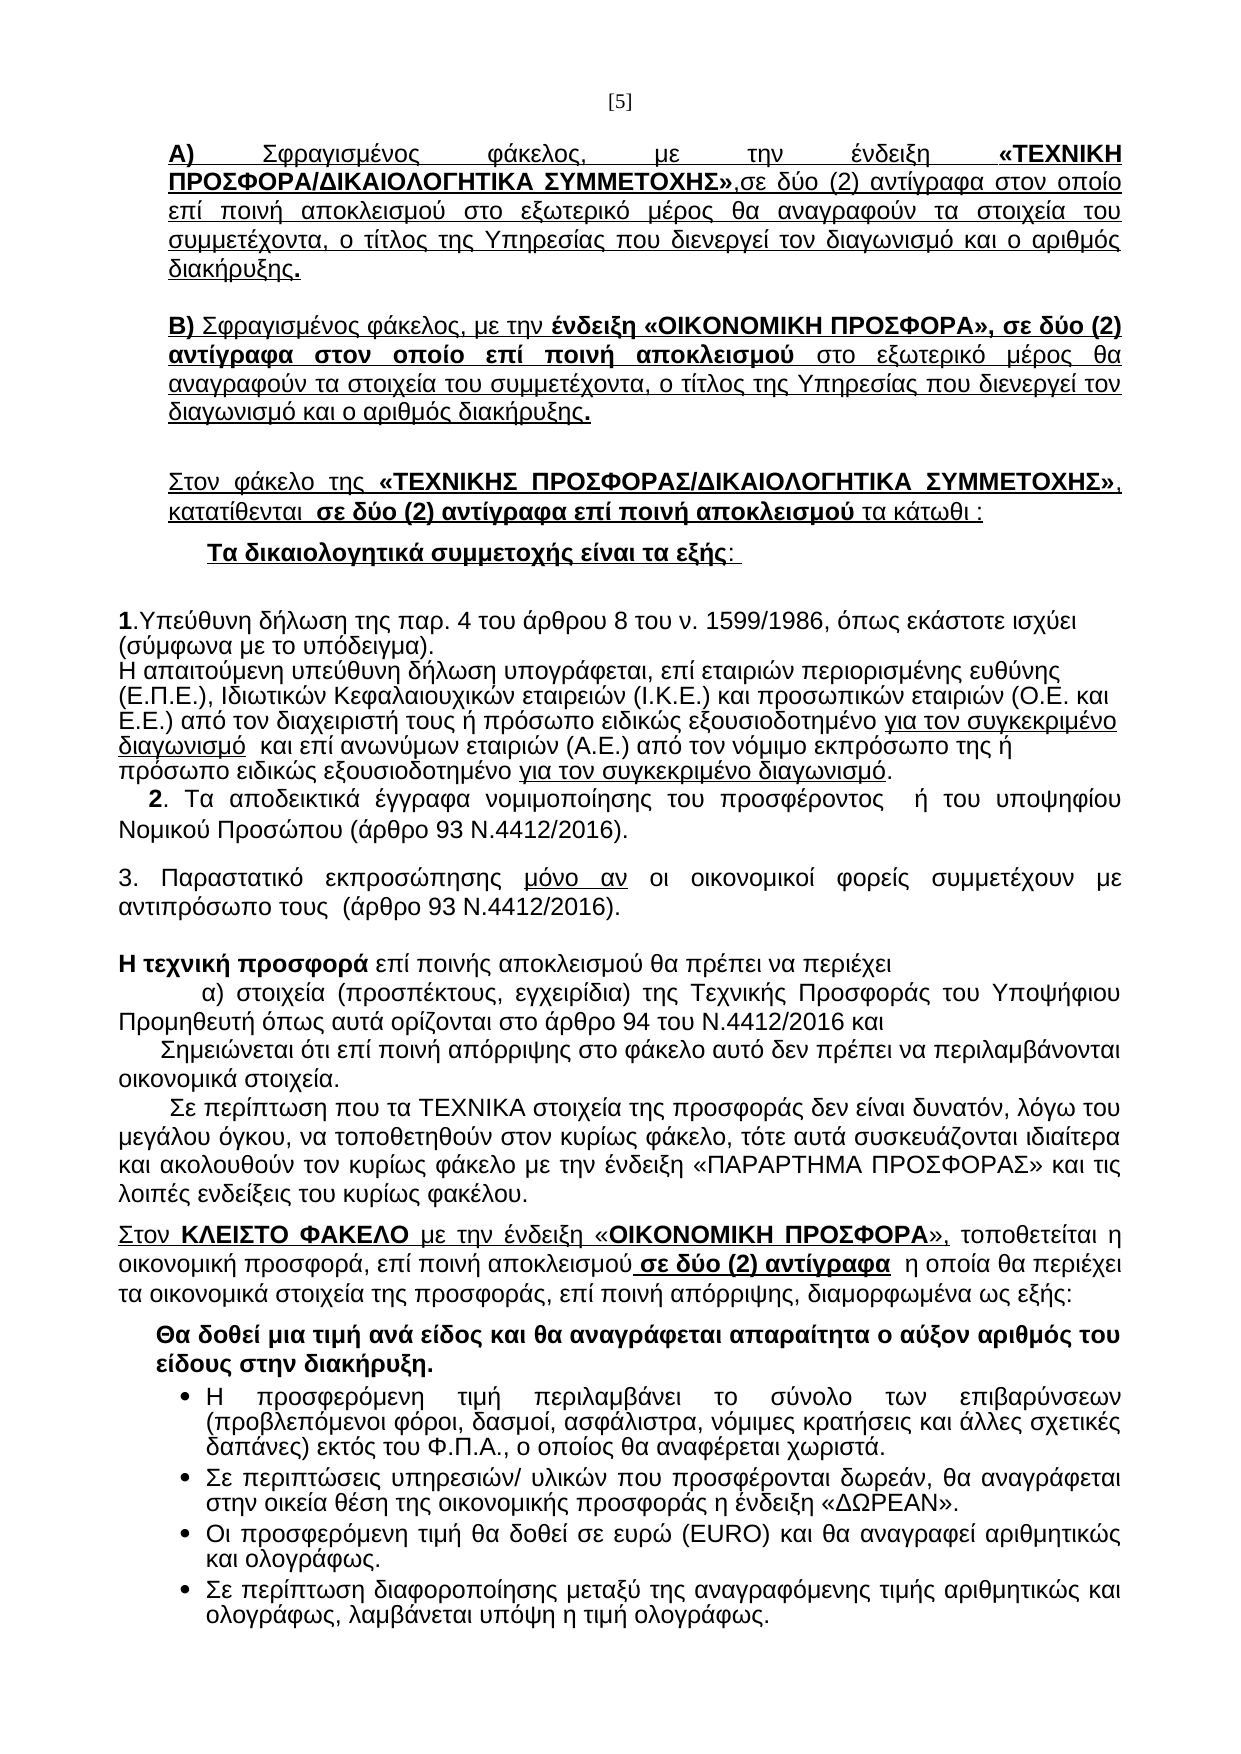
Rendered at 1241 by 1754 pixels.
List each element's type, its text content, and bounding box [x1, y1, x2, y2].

text Β) Σφραγισμένος φάκελος, με την ένδειξη «ΟΙΚΟΝΟΜΙΚΗ ΠΡΟΣΦΟΡΑ», σε δύο (2) αντίγραφα στον οποίο επί ποινή αποκλεισμού στο εξωτερικό μέρος θα αναγραφούν τα στοιχεία του συμμετέχοντα, ο τίτλος της Υπηρεσίας που διενεργεί τον διαγωνισμό και ο αριθμός διακήρυξης. [168, 337, 1122, 365]
text Α) Σφραγισμένος φάκελος, με την ένδειξη «ΤΕΧΝΙΚΗ ΠΡΟΣΦΟΡΑ/ΔΙΚΑΙΟΛΟΓΗΤΙΚΑ ΣΥΜΜΕΤΟΧΗΣ»,σε δύο (2) αντίγραφα στον οποίο επί ποινή αποκλεισμού στο εξωτερικό μέρος θα αναγραφούν τα στοιχεία του συμμετέχοντα, ο τίτλος της Υπηρεσίας που διενεργεί τον διαγωνισμό και ο αριθμός διακήρυξης. [168, 165, 1122, 192]
text 3. Παραστατικό εκπροσώπησης μόνο αν οι οικονομικοί φορείς συμμετέχουν με αντιπρόσωπο τους (άρθρο 93 Ν.4412/2016). [118, 863, 1122, 920]
text Τα δικαιολογητικά συμμετοχής είναι τα εξής: [207, 538, 1122, 567]
text Α) Σφραγισμένος φάκελος, με την ένδειξη «ΤΕΧΝΙΚΗ ΠΡΟΣΦΟΡΑ/ΔΙΚΑΙΟΛΟΓΗΤΙΚΑ ΣΥΜΜΕΤΟΧΗΣ»,σε δύο (2) αντίγραφα στον οποίο επί ποινή αποκλεισμού στο εξωτερικό μέρος θα αναγραφούν τα στοιχεία του συμμετέχοντα, ο τίτλος της Υπηρεσίας που διενεργεί τον διαγωνισμό και ο αριθμός διακήρυξης. [168, 139, 1122, 164]
text 1.Υπεύθυνη δήλωση της παρ. 4 του άρθρου 8 του ν. 1599/1986, όπως εκάστοτε ισχύει (σύμφωνα με το υπόδειγμα). [118, 609, 1122, 659]
text Β) Σφραγισμένος φάκελος, με την ένδειξη «ΟΙΚΟΝΟΜΙΚΗ ΠΡΟΣΦΟΡΑ», σε δύο (2) αντίγραφα στον οποίο επί ποινή αποκλεισμού στο εξωτερικό μέρος θα αναγραφούν τα στοιχεία του συμμετέχοντα, ο τίτλος της Υπηρεσίας που διενεργεί τον διαγωνισμό και ο αριθμός διακήρυξης. [168, 311, 1122, 336]
list Σε περιπτώσεις υπηρεσιών/ υλικών που προσφέρονται δωρεάν, θα αναγράφεται στην οικεία θέση της οικονομικής προσφοράς η ένδειξη «ΔΩΡΕΑΝ». [181, 1466, 1122, 1516]
text Θα δοθεί μια τιμή ανά είδος και θα αναγράφεται απαραίτητα ο αύξον αριθμός του είδους στην διακήρυξη. [156, 1320, 1122, 1379]
text Στον ΚΛΕΙΣΤΟ ΦΑΚΕΛΟ με την ένδειξη «ΟΙΚΟΝΟΜΙΚΗ ΠΡΟΣΦΟΡΑ», τοποθετείται η οικονομική προσφορά, επί ποινή αποκλεισμού σε δύο (2) αντίγραφα η οποία θα περιέχει τα οικονομικά στοιχεία της προσφοράς, επί ποινή απόρριψης, διαμορφωμένα ως εξής: [118, 1220, 1122, 1308]
text α) στοιχεία (προσπέκτους, εγχειρίδια) της Τεχνικής Προσφοράς του Υποψήφιου Προμηθευτή όπως αυτά ορίζονται στο άρθρο 94 του Ν.4412/2016 και [118, 978, 1122, 1035]
text Α) Σφραγισμένος φάκελος, με την ένδειξη «ΤΕΧΝΙΚΗ ΠΡΟΣΦΟΡΑ/ΔΙΚΑΙΟΛΟΓΗΤΙΚΑ ΣΥΜΜΕΤΟΧΗΣ»,σε δύο (2) αντίγραφα στον οποίο επί ποινή αποκλεισμού στο εξωτερικό μέρος θα αναγραφούν τα στοιχεία του συμμετέχοντα, ο τίτλος της Υπηρεσίας που διενεργεί τον διαγωνισμό και ο αριθμός διακήρυξης. [168, 194, 1122, 221]
list Οι προσφερόμενη τιμή θα δοθεί σε ευρώ (EURO) και θα αναγραφεί αριθμητικώς και ολογράφως. [181, 1522, 1122, 1572]
text Σε περίπτωση που τα ΤΕΧΝΙΚΑ στοιχεία της προσφοράς δεν είναι δυνατόν, λόγω του μεγάλου όγκου, να τοποθετηθούν στον κυρίως φάκελο, τότε αυτά συσκευάζονται ιδιαίτερα και ακολουθούν τον κυρίως φάκελο με την ένδειξη «ΠΑΡΑΡΤΗΜΑ ΠΡΟΣΦΟΡΑΣ» και τις λοιπές ενδείξεις του κυρίως φακέλου. [118, 1093, 1122, 1208]
list Η προσφερόμενη τιμή περιλαμβάνει το σύνολο των επιβαρύνσεων (προβλεπόμενοι φόροι, δασμοί, ασφάλιστρα, νόμιμες κρατήσεις και άλλες σχετικές δαπάνες) εκτός του Φ.Π.Α., ο οποίος θα αναφέρεται χωριστά. [181, 1385, 1122, 1460]
text Β) Σφραγισμένος φάκελος, με την ένδειξη «ΟΙΚΟΝΟΜΙΚΗ ΠΡΟΣΦΟΡΑ», σε δύο (2) αντίγραφα στον οποίο επί ποινή αποκλεισμού στο εξωτερικό μέρος θα αναγραφούν τα στοιχεία του συμμετέχοντα, ο τίτλος της Υπηρεσίας που διενεργεί τον διαγωνισμό και ο αριθμός διακήρυξης. [168, 366, 1122, 394]
text Σημειώνεται ότι επί ποινή απόρριψης στο φάκελο αυτό δεν πρέπει να περιλαμβάνονται οικονομικά στοιχεία. [118, 1035, 1122, 1093]
text Η απαιτούμενη υπεύθυνη δήλωση υπογράφεται, επί εταιριών περιορισμένης ευθύνης (Ε.Π.Ε.), Ιδιωτικών Κεφαλαιουχικών εταιρειών (Ι.Κ.Ε.) και προσωπικών εταιριών (Ο.Ε. και Ε.Ε.) από τον διαχειριστή τους ή πρόσωπο ειδικώς εξουσιοδοτημένο για τον συγκεκριμένο διαγωνισμό και επί ανωνύμων εταιριών (Α.Ε.) από τον νόμιμο εκπρόσωπο της ή πρόσωπο ειδικώς εξουσιοδοτημένο για τον συγκεκριμένο διαγωνισμό. [118, 659, 1122, 784]
text 2. Τα αποδεικτικά έγγραφα νομιμοποίησης του προσφέροντος ή του υποψηφίου Νομικού Προσώπου (άρθρο 93 Ν.4412/2016). [118, 784, 1122, 844]
text Στον φάκελο της «ΤΕΧΝΙΚΗΣ ΠΡΟΣΦΟΡΑΣ/ΔΙΚΑΙΟΛΟΓΗΤΙΚΑ ΣΥΜΜΕΤΟΧΗΣ», κατατίθενται σε δύο (2) αντίγραφα επί ποινή αποκλεισμού τα κάτωθι : [168, 467, 1122, 492]
list Σε περίπτωση διαφοροποίησης μεταξύ της αναγραφόμενης τιμής αριθμητικώς και ολογράφως, λαμβάνεται υπόψη η τιμή ολογράφως. [181, 1579, 1122, 1629]
text Β) Σφραγισμένος φάκελος, με την ένδειξη «ΟΙΚΟΝΟΜΙΚΗ ΠΡΟΣΦΟΡΑ», σε δύο (2) αντίγραφα στον οποίο επί ποινή αποκλεισμού στο εξωτερικό μέρος θα αναγραφούν τα στοιχεία του συμμετέχοντα, ο τίτλος της Υπηρεσίας που διενεργεί τον διαγωνισμό και ο αριθμός διακήρυξης. [168, 395, 1122, 426]
text Η τεχνική προσφορά επί ποινής αποκλεισμού θα πρέπει να περιέχει [118, 949, 1122, 978]
text Α) Σφραγισμένος φάκελος, με την ένδειξη «ΤΕΧΝΙΚΗ ΠΡΟΣΦΟΡΑ/ΔΙΚΑΙΟΛΟΓΗΤΙΚΑ ΣΥΜΜΕΤΟΧΗΣ»,σε δύο (2) αντίγραφα στον οποίο επί ποινή αποκλεισμού στο εξωτερικό μέρος θα αναγραφούν τα στοιχεία του συμμετέχοντα, ο τίτλος της Υπηρεσίας που διενεργεί τον διαγωνισμό και ο αριθμός διακήρυξης. [168, 222, 1122, 282]
text Στον φάκελο της «ΤΕΧΝΙΚΗΣ ΠΡΟΣΦΟΡΑΣ/ΔΙΚΑΙΟΛΟΓΗΤΙΚΑ ΣΥΜΜΕΤΟΧΗΣ», κατατίθενται σε δύο (2) αντίγραφα επί ποινή αποκλεισμού τα κάτωθι : [168, 494, 1122, 526]
